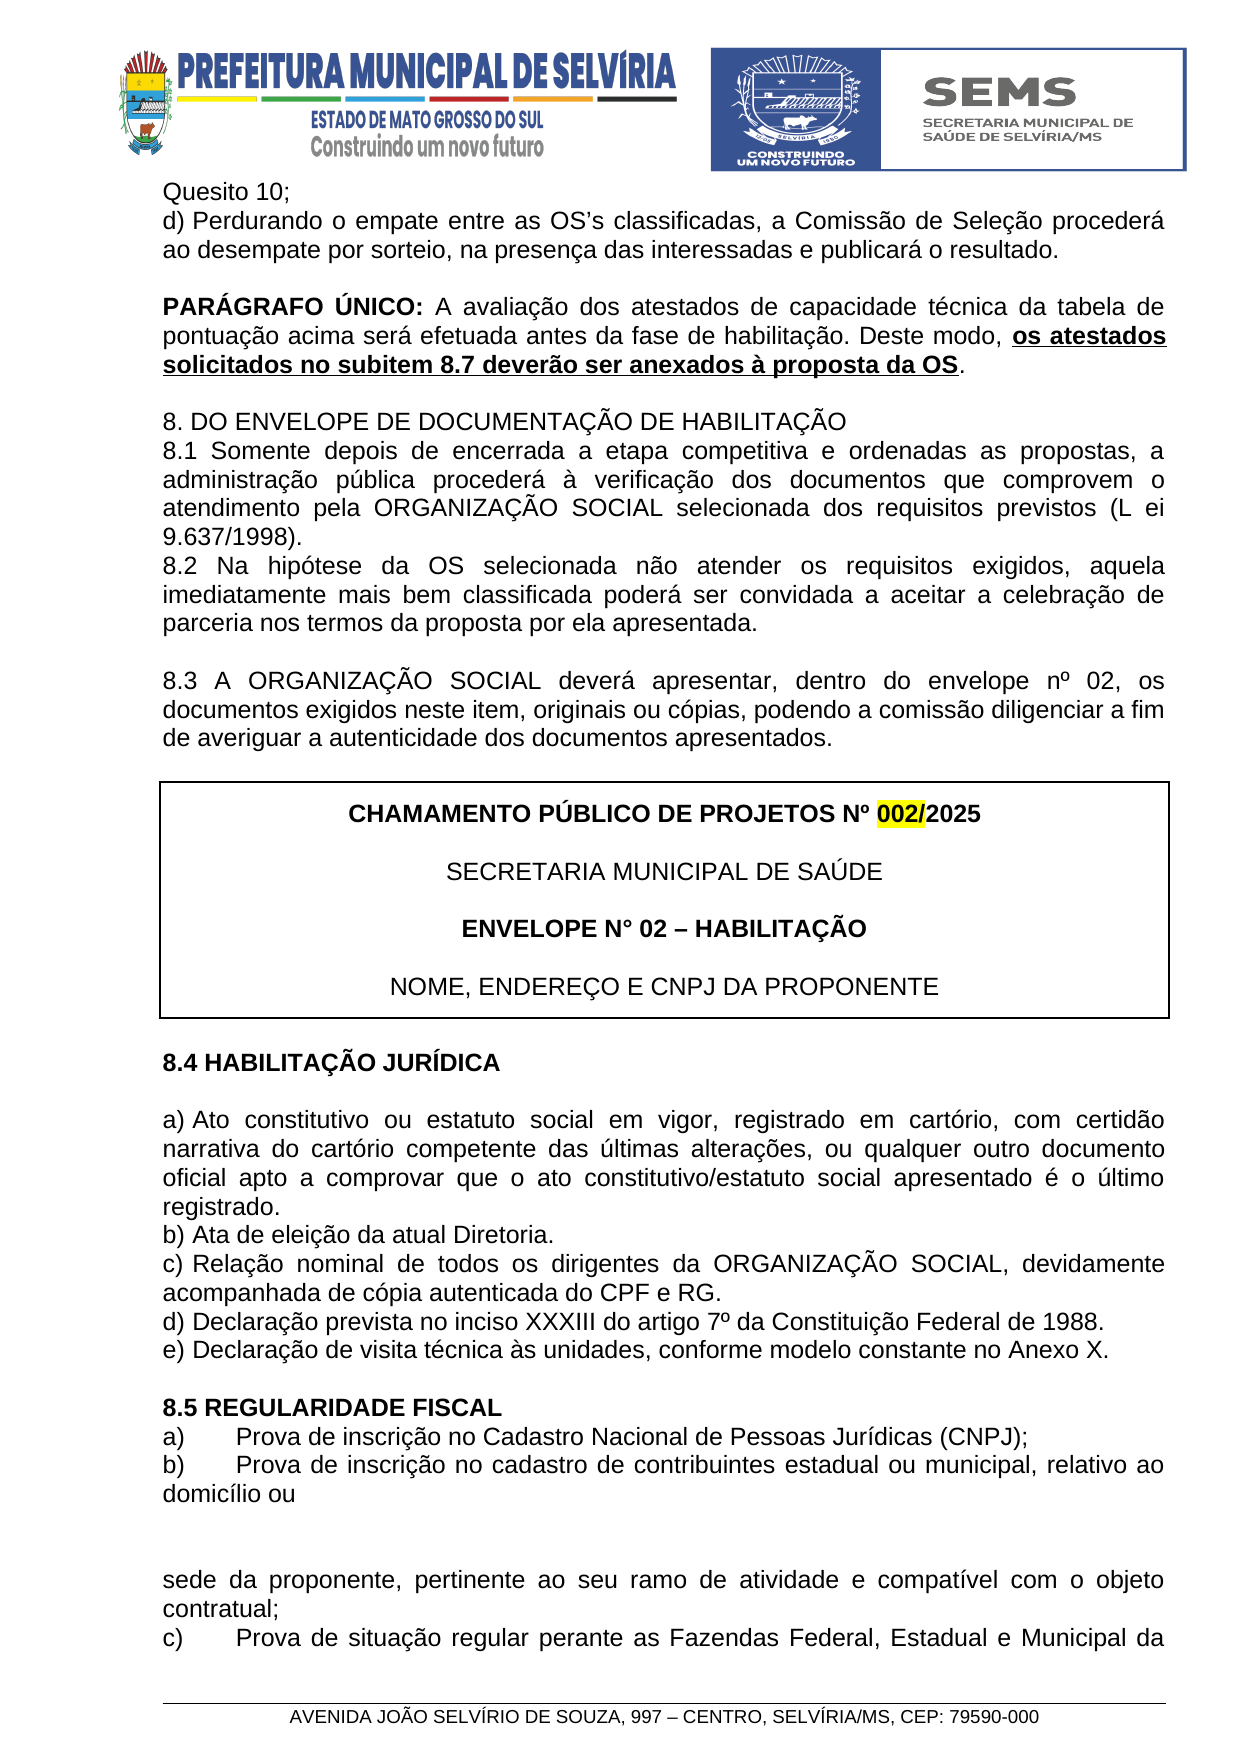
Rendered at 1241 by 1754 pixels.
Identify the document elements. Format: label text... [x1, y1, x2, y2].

text PARÁGRAFO ÚNICO: A avaliação dos atestados de capacidade técnica da tabela de pontuação acima será efetuada antes da fase de habilitação. Deste modo, os atestados solicitados no subitem 8.7 deverão ser anexados à proposta da OS. [162, 292, 1166, 378]
text 8.4 HABILITAÇÃO JURÍDICA [162, 1048, 1166, 1077]
subtitle 8.2 Na hipótese da OS selecionada não atender os requisitos exigidos, aquela imediatamente mais bem classificada poderá ser convidada a aceitar a celebração de parceria nos termos da proposta por ela apresentada. [162, 551, 1166, 637]
list Ato constitutivo ou estatuto social em vigor, registrado em cartório, com certidão narrativa do cartório competente das últimas alterações, ou qualquer outro documento oficial apto a comprovar que o ato constitutivo/estatuto social apresentado é o último registrado. [162, 1106, 1166, 1221]
list Relação nominal de todos os dirigentes da ORGANIZAÇÃO SOCIAL, devidamente acompanhada de cópia autenticada do CPF e RG. [162, 1249, 1166, 1307]
subtitle 8.3 A ORGANIZAÇÃO SOCIAL deverá apresentar, dentro do envelope nº 02, os documentos exigidos neste item, originais ou cópias, podendo a comissão diligenciar a fim de averiguar a autenticidade dos documentos apresentados. [162, 666, 1166, 752]
text 8.5 REGULARIDADE FISCAL [162, 1393, 1166, 1422]
list Declaração de visita técnica às unidades, conforme modelo constante no Anexo X. [162, 1336, 1166, 1364]
list Perdurando o empate entre as OS’s classificadas, a Comissão de Seleção procederá ao desempate por sorteio, na presença das interessadas e publicará o resultado. [162, 206, 1166, 263]
list Prova de inscrição no Cadastro Nacional de Pessoas Jurídicas (CNPJ); [162, 1422, 1166, 1451]
picture [115, 42, 685, 164]
list Declaração prevista no inciso XXXIII do artigo 7º da Constituição Federal de 1988. [162, 1307, 1166, 1336]
list Prova de inscrição no cadastro de contribuintes estadual ou municipal, relativo ao domicílio ou [162, 1451, 1166, 1508]
list Persistindo o empate será classificada a proposta que obtiver a maior pontuação no Quesito 10; [162, 177, 1166, 206]
list Ata de eleição da atual Diretoria. [162, 1221, 1166, 1249]
subtitle 8. DO ENVELOPE DE DOCUMENTAÇÃO DE HABILITAÇÃO [162, 407, 1166, 436]
picture [692, 34, 1205, 185]
table_header CHAMAMENTO PÚBLICO DE PROJETOS Nº 002/2025 SECRETARIA MUNICIPAL DE SAÚDE ENVELOPE N° 02 – HABILITAÇÃO NOME, ENDEREÇO E CNPJ DA PROPONENTE [161, 783, 1168, 1017]
subtitle 8.1 Somente depois de encerrada a etapa competitiva e ordenadas as propostas, a administração pública procederá à verificação dos documentos que comprovem o atendimento pela ORGANIZAÇÃO SOCIAL selecionada dos requisitos previstos (L ei 9.637/1998). [162, 436, 1166, 551]
list sede da proponente, pertinente ao seu ramo de atividade e compatível com o objeto contratual; [162, 1566, 1166, 1623]
